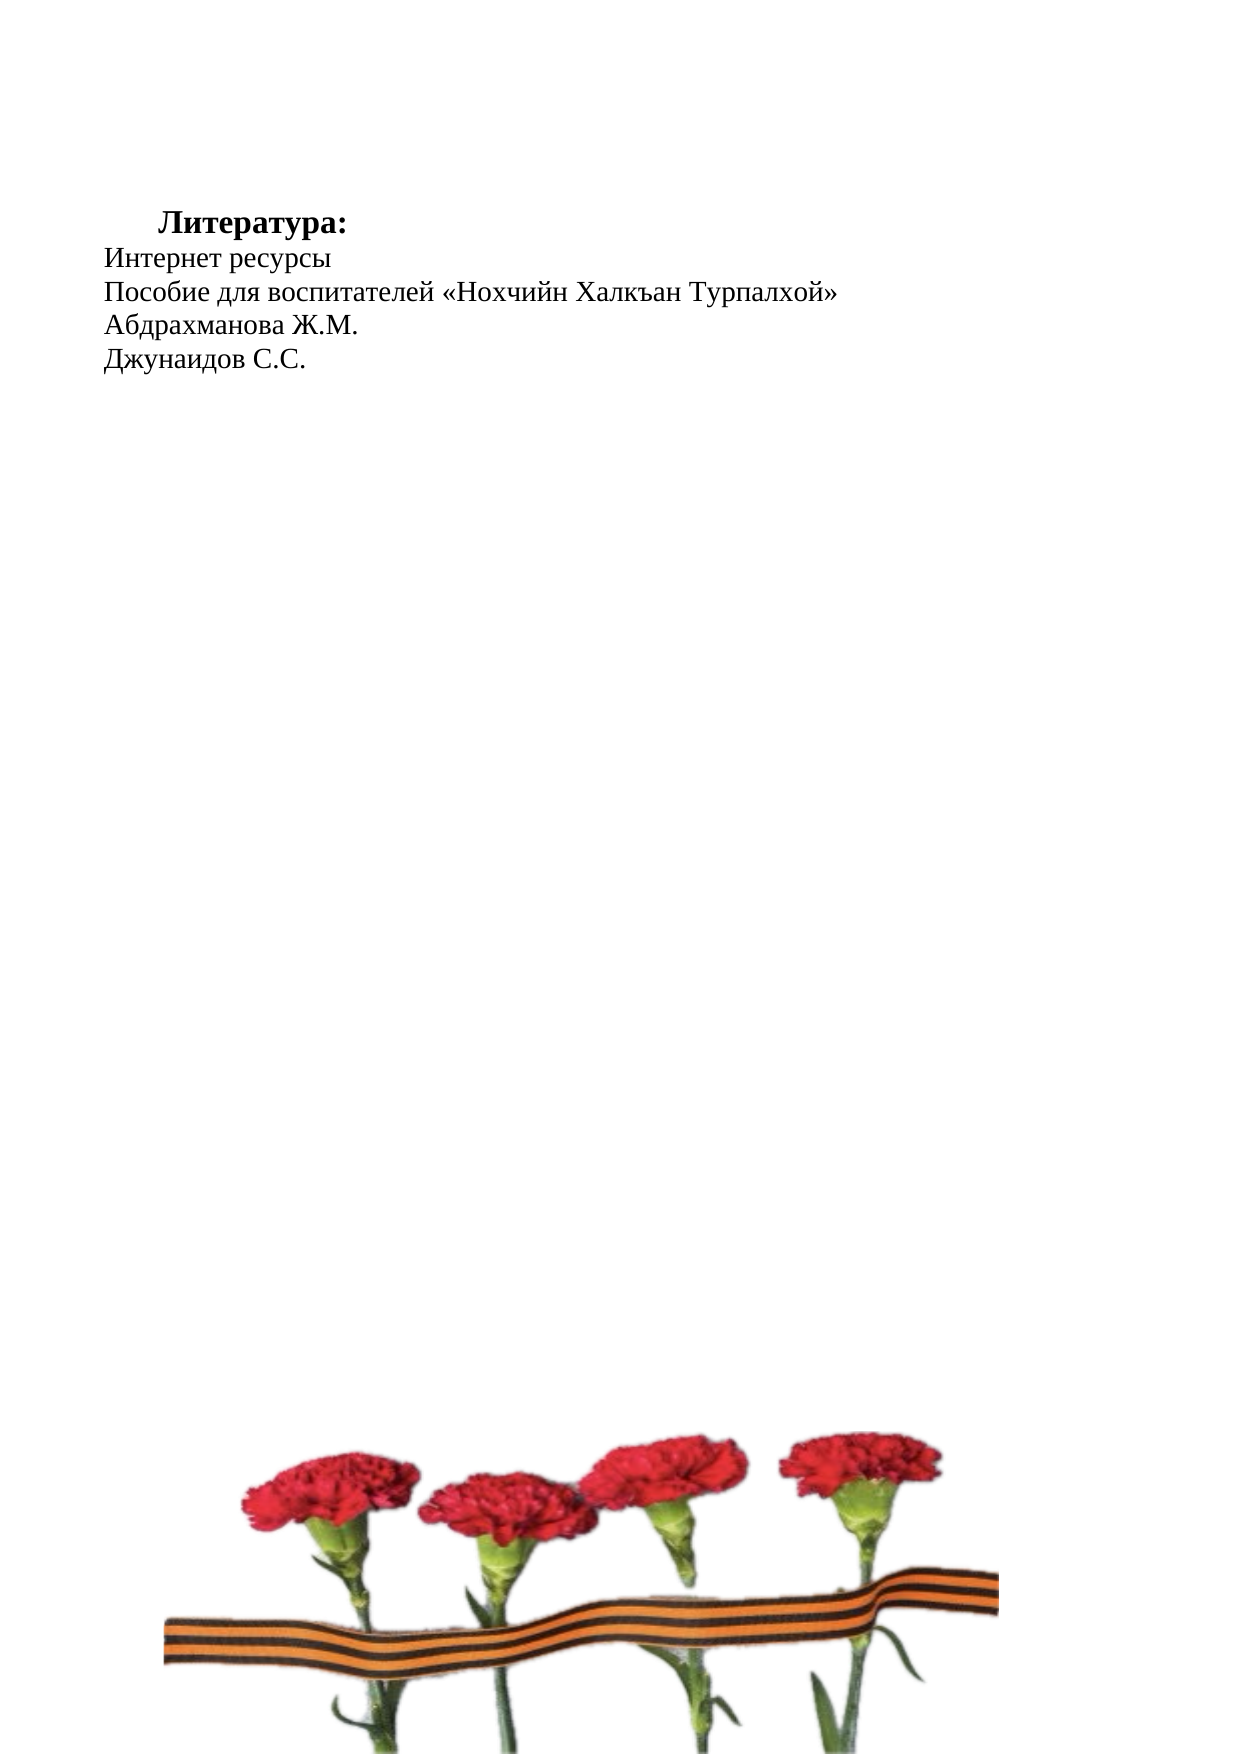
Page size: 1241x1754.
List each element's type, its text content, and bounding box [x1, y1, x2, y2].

text Джунаидов С.С. [103, 341, 1152, 374]
picture [163, 1431, 999, 1754]
text Литература: [103, 202, 1152, 240]
text Абдрахманова Ж.М. [103, 307, 1152, 341]
text Пособие для воспитателей «Нохчийн Халкъан Турпалхой» [103, 274, 1152, 307]
text Интернет ресурсы [103, 240, 1152, 274]
